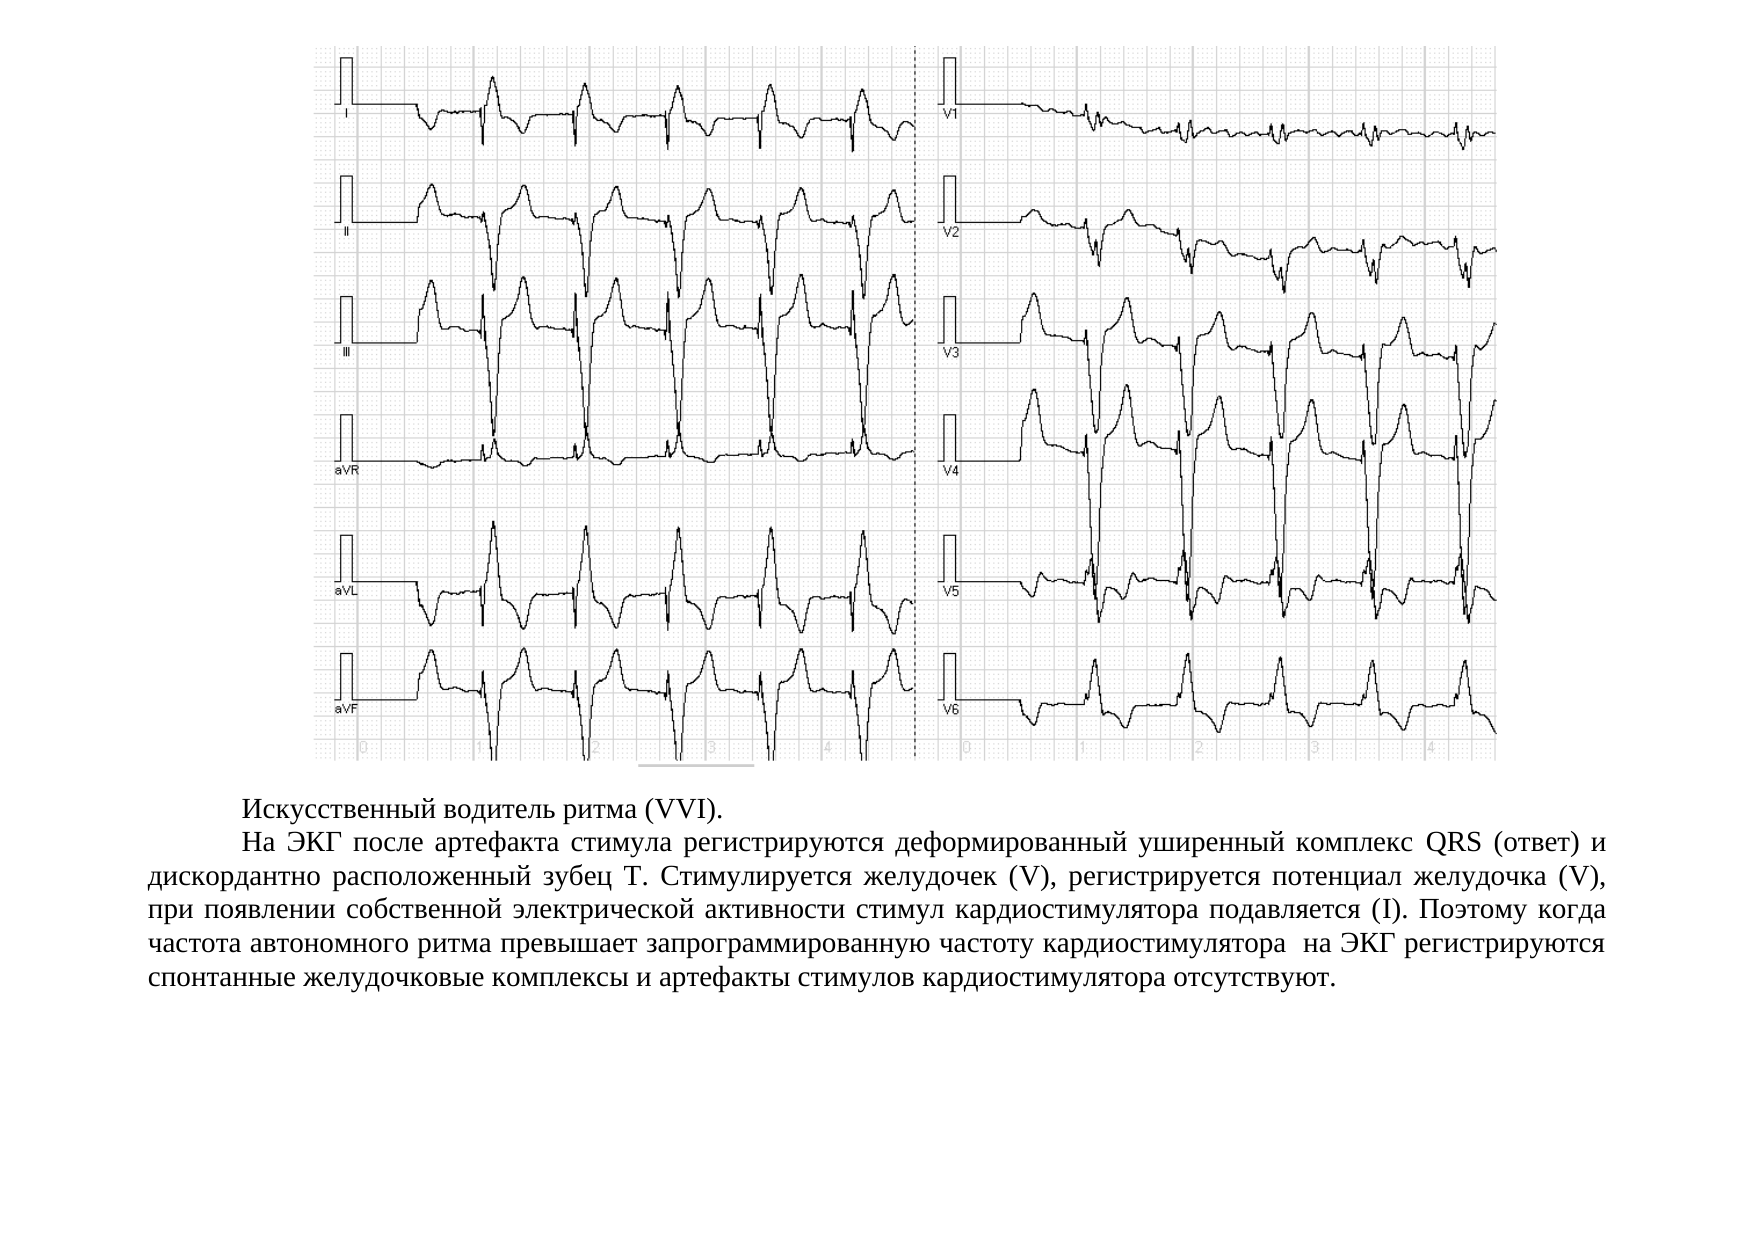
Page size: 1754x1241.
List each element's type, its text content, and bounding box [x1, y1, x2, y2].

text На ЭКГ после артефакта стимула регистрируются деформированный уширенный комплекс QRS (ответ) и дискордантно расположенный зубец Т. Стимулируется желудочек (V), регистрируется потенциал желудочка (V), при появлении собственной электрической активности стимул кардиостимулятора подавляется (I). Поэтому когда частота автономного ритма превышает запрограммированную частоту кардиостимулятора на ЭКГ регистрируются спонтанные желудочковые комплексы и артефакты стимулов кардиостимулятора отсутствуют. [148, 824, 1606, 992]
text Искусственный водитель ритма (VVI). [148, 791, 1606, 824]
